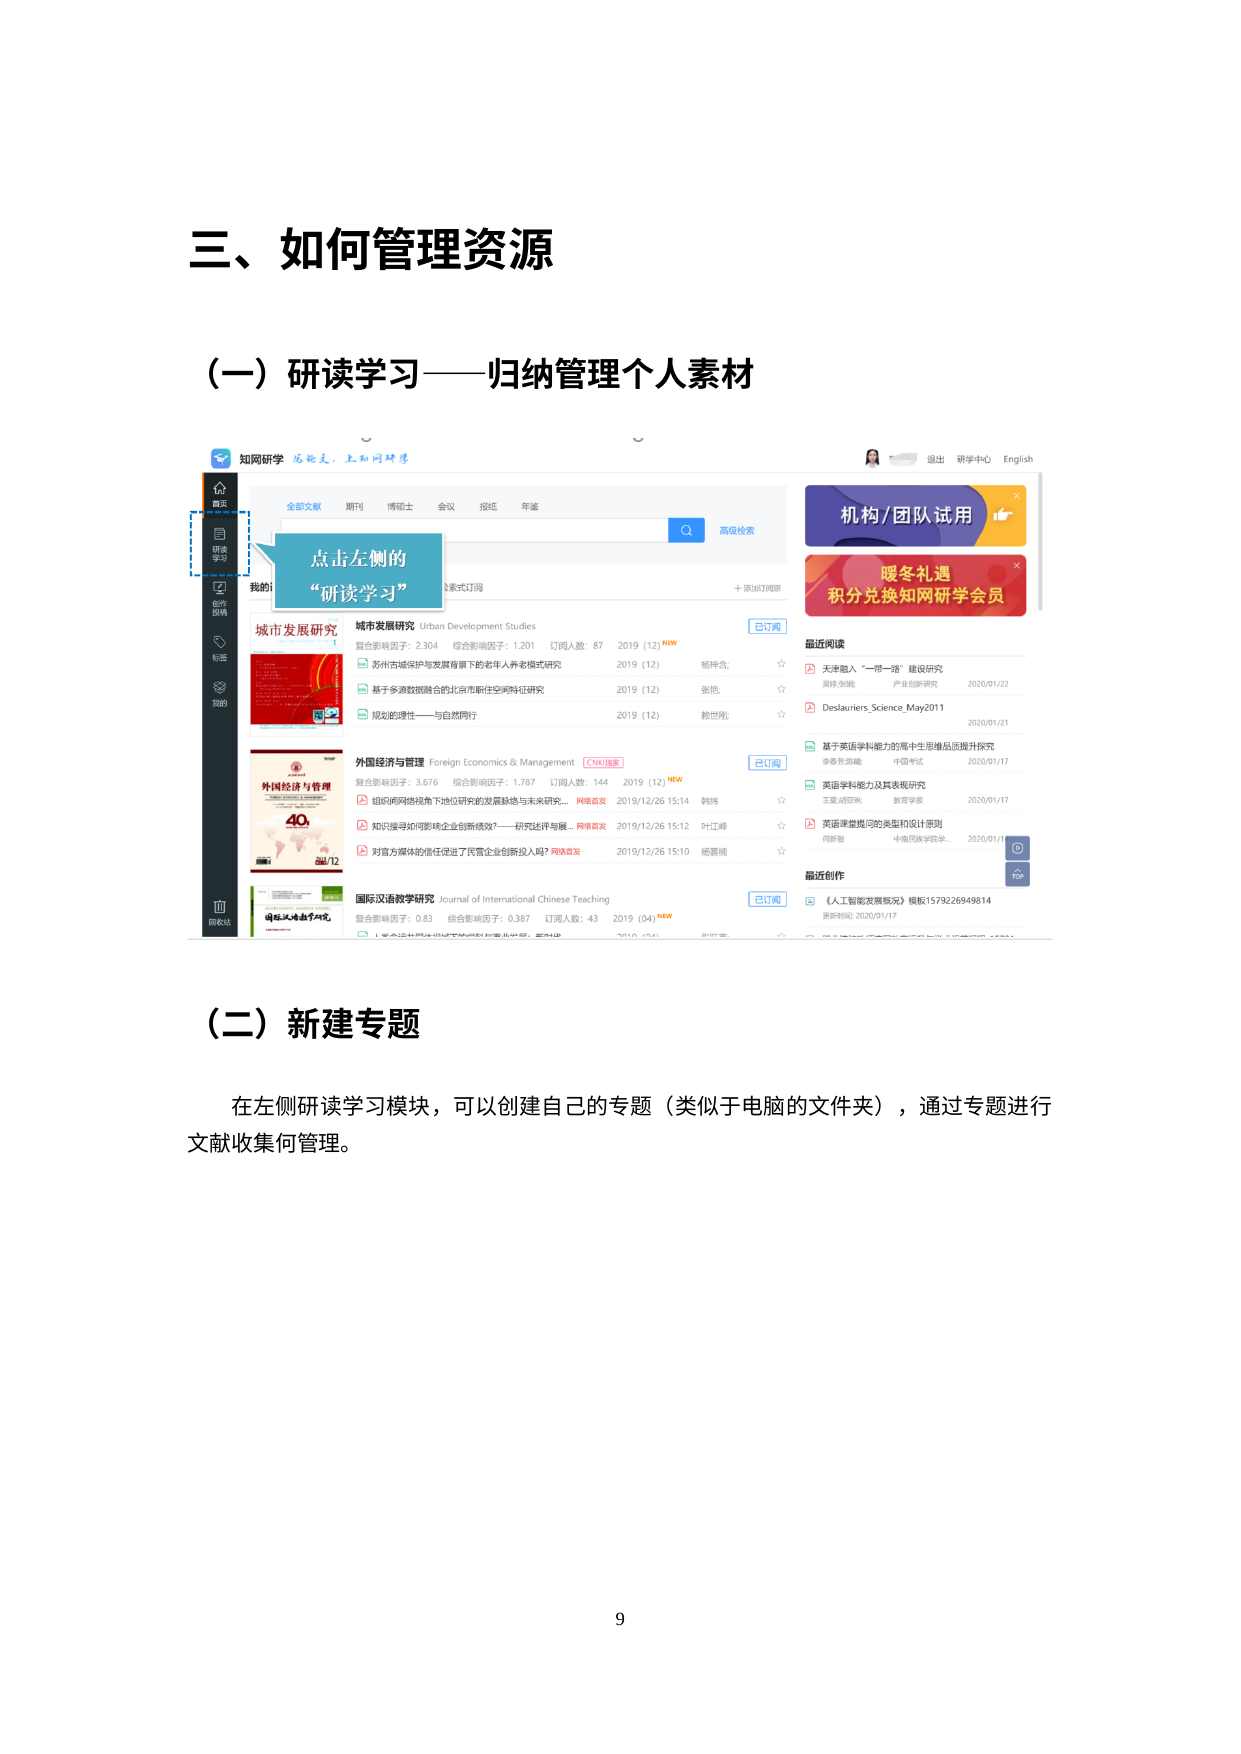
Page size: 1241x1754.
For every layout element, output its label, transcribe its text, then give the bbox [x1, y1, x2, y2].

subtitle （二）新建专题 [187, 989, 1053, 1054]
text 在左侧研读学习模块，可以创建自己的专题（类似于电脑的文件夹），通过专题进行文献收集何管理。 [187, 1088, 1053, 1158]
picture [187, 438, 1053, 940]
subtitle 三、如何管理资源 [187, 197, 1053, 295]
subtitle （一）研读学习——归纳管理个人素材 [187, 339, 1053, 404]
